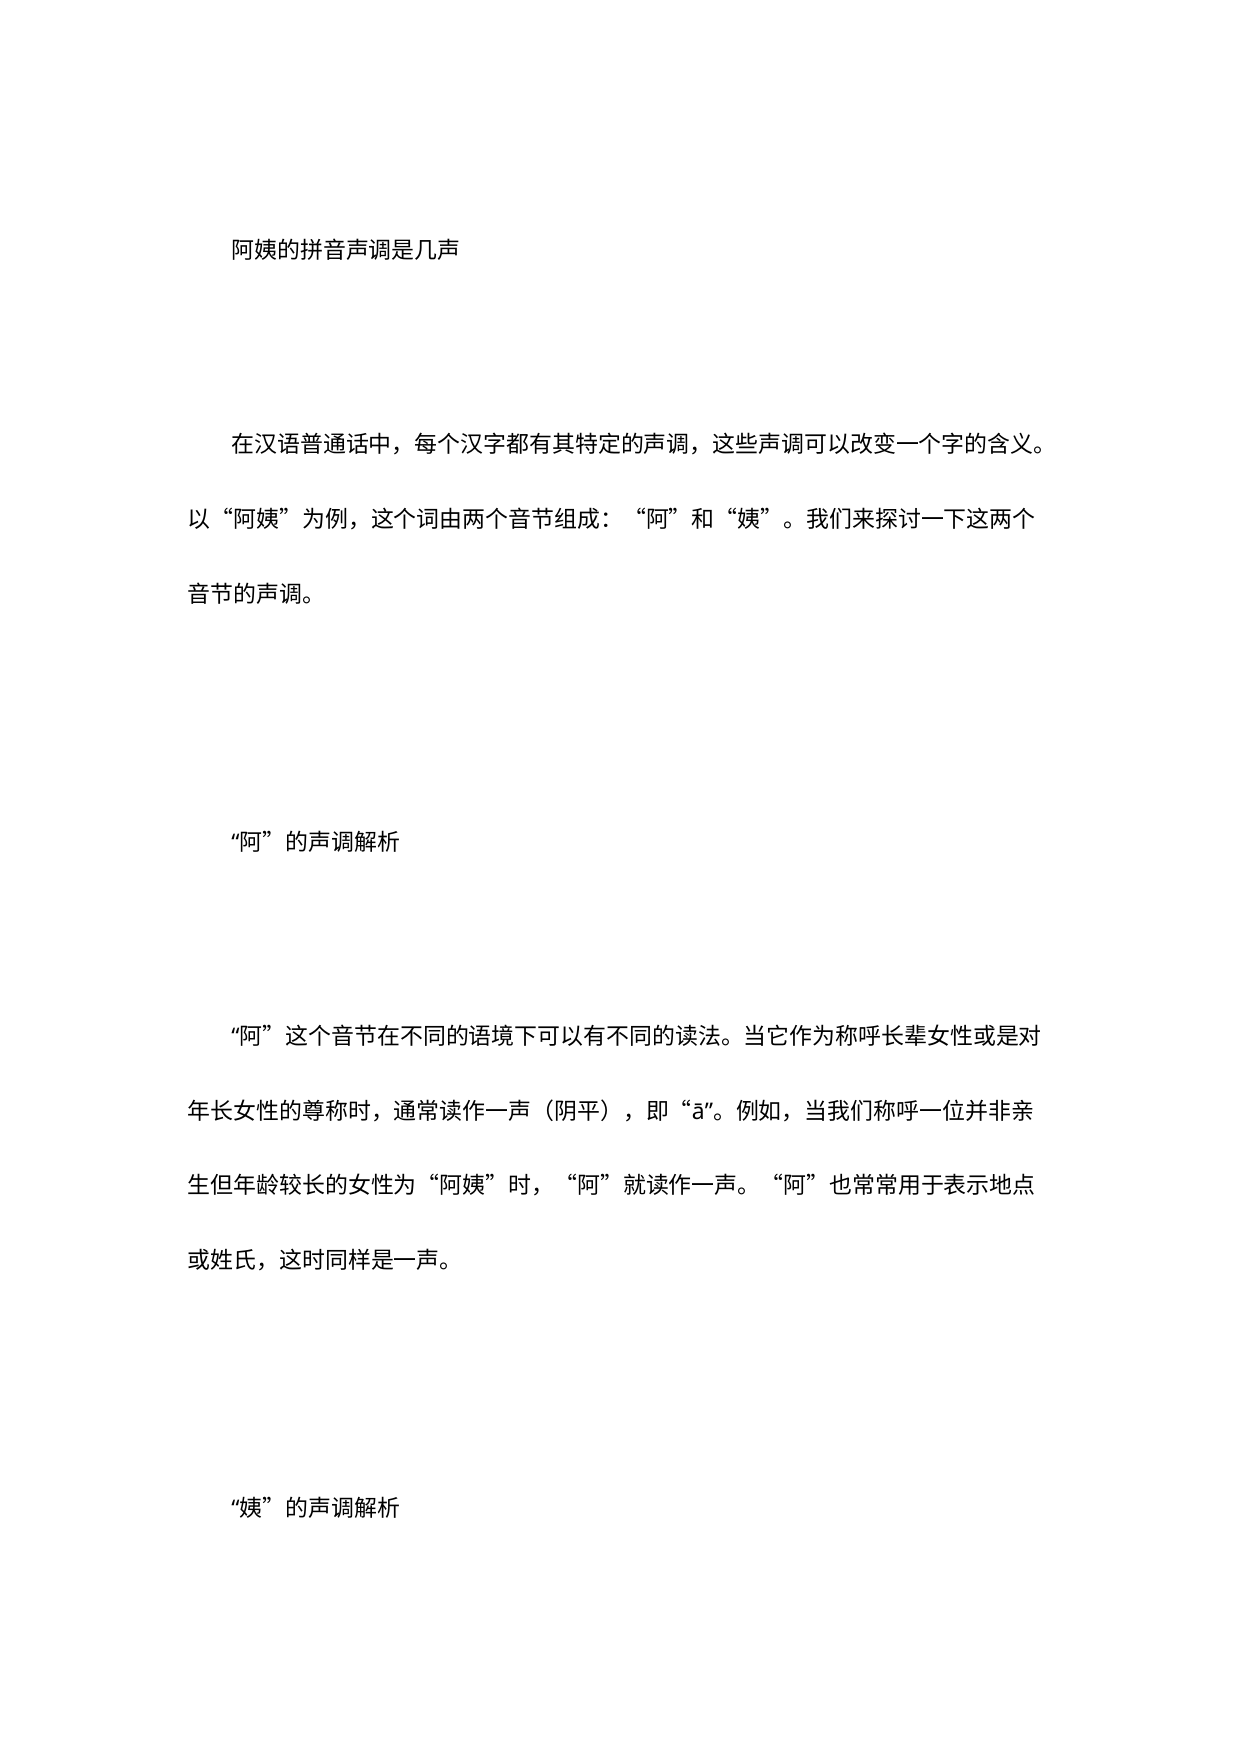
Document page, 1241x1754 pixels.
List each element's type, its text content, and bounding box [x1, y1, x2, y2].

text 阿姨的拼音声调是几声 [187, 216, 1053, 281]
text “阿”的声调解析 [187, 808, 1053, 873]
text “姨”的声调解析 [187, 1474, 1053, 1539]
text “阿”这个音节在不同的语境下可以有不同的读法。当它作为称呼长辈女性或是对年长女性的尊称时，通常读作一声（阴平），即“ā”。例如，当我们称呼一位并非亲生但年龄较长的女性为“阿姨”时，“阿”就读作一声。“阿”也常常用于表示地点或姓氏，这时同样是一声。 [187, 1002, 1053, 1291]
text 在汉语普通话中，每个汉字都有其特定的声调，这些声调可以改变一个字的含义。以“阿姨”为例，这个词由两个音节组成：“阿”和“姨”。我们来探讨一下这两个音节的声调。 [187, 410, 1053, 624]
